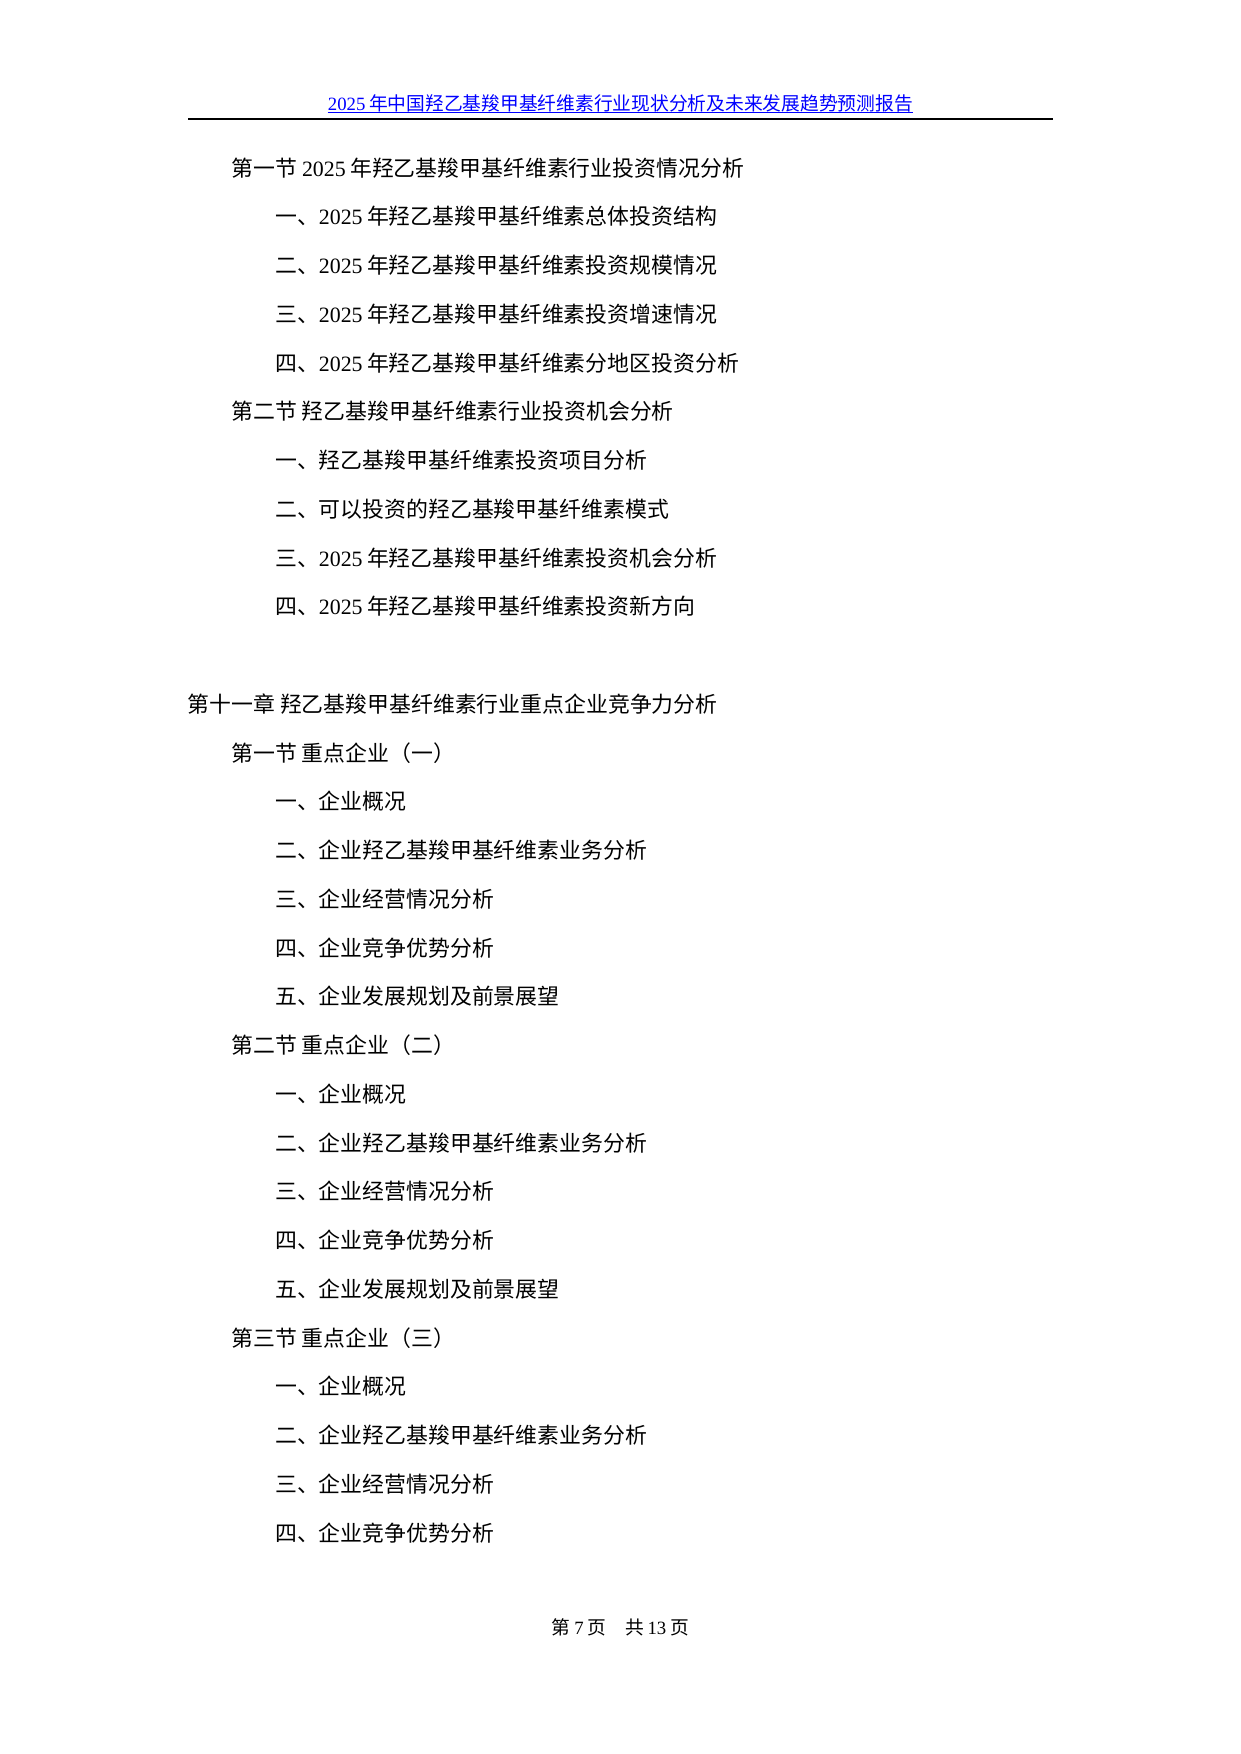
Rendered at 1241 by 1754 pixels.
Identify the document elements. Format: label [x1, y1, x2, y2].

text [187, 150, 1053, 1548]
